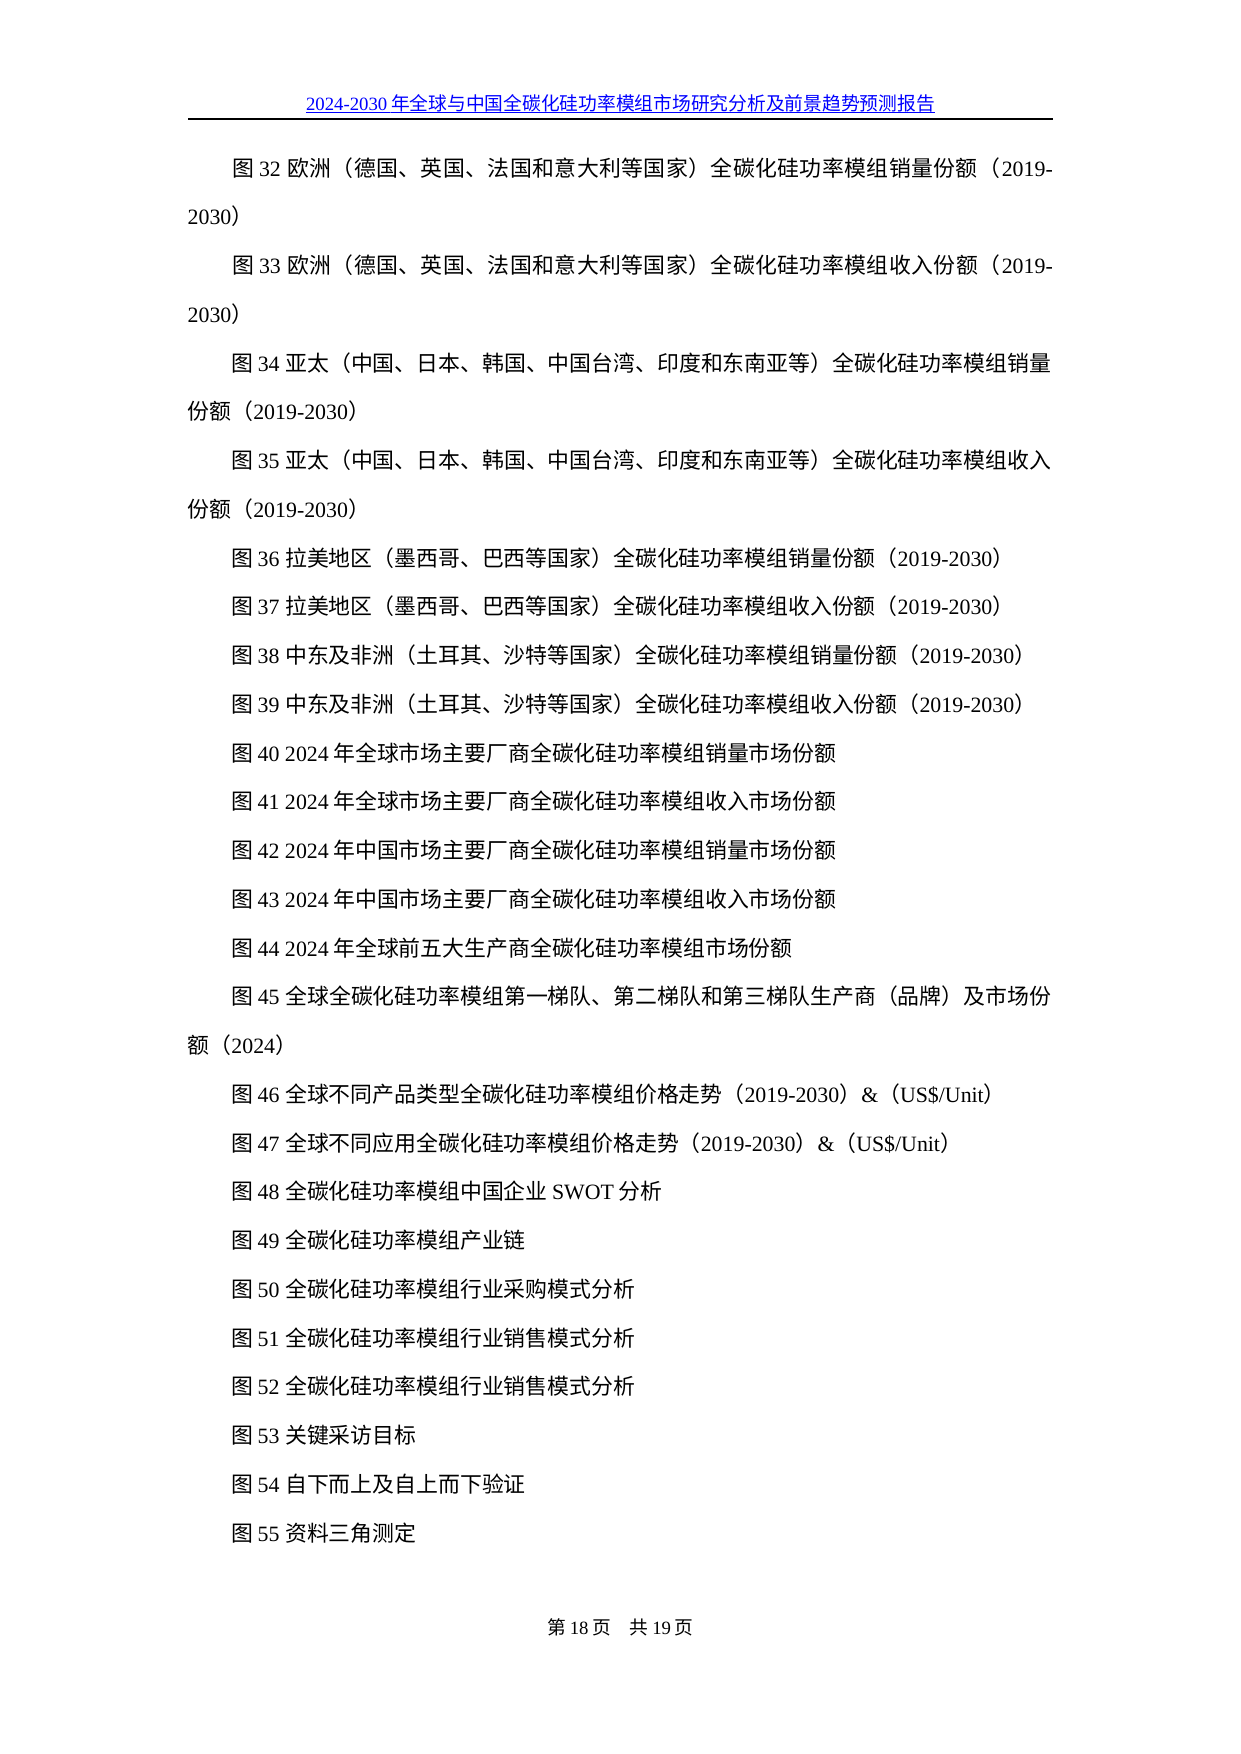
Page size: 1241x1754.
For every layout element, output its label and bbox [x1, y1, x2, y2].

text [187, 150, 1053, 1548]
